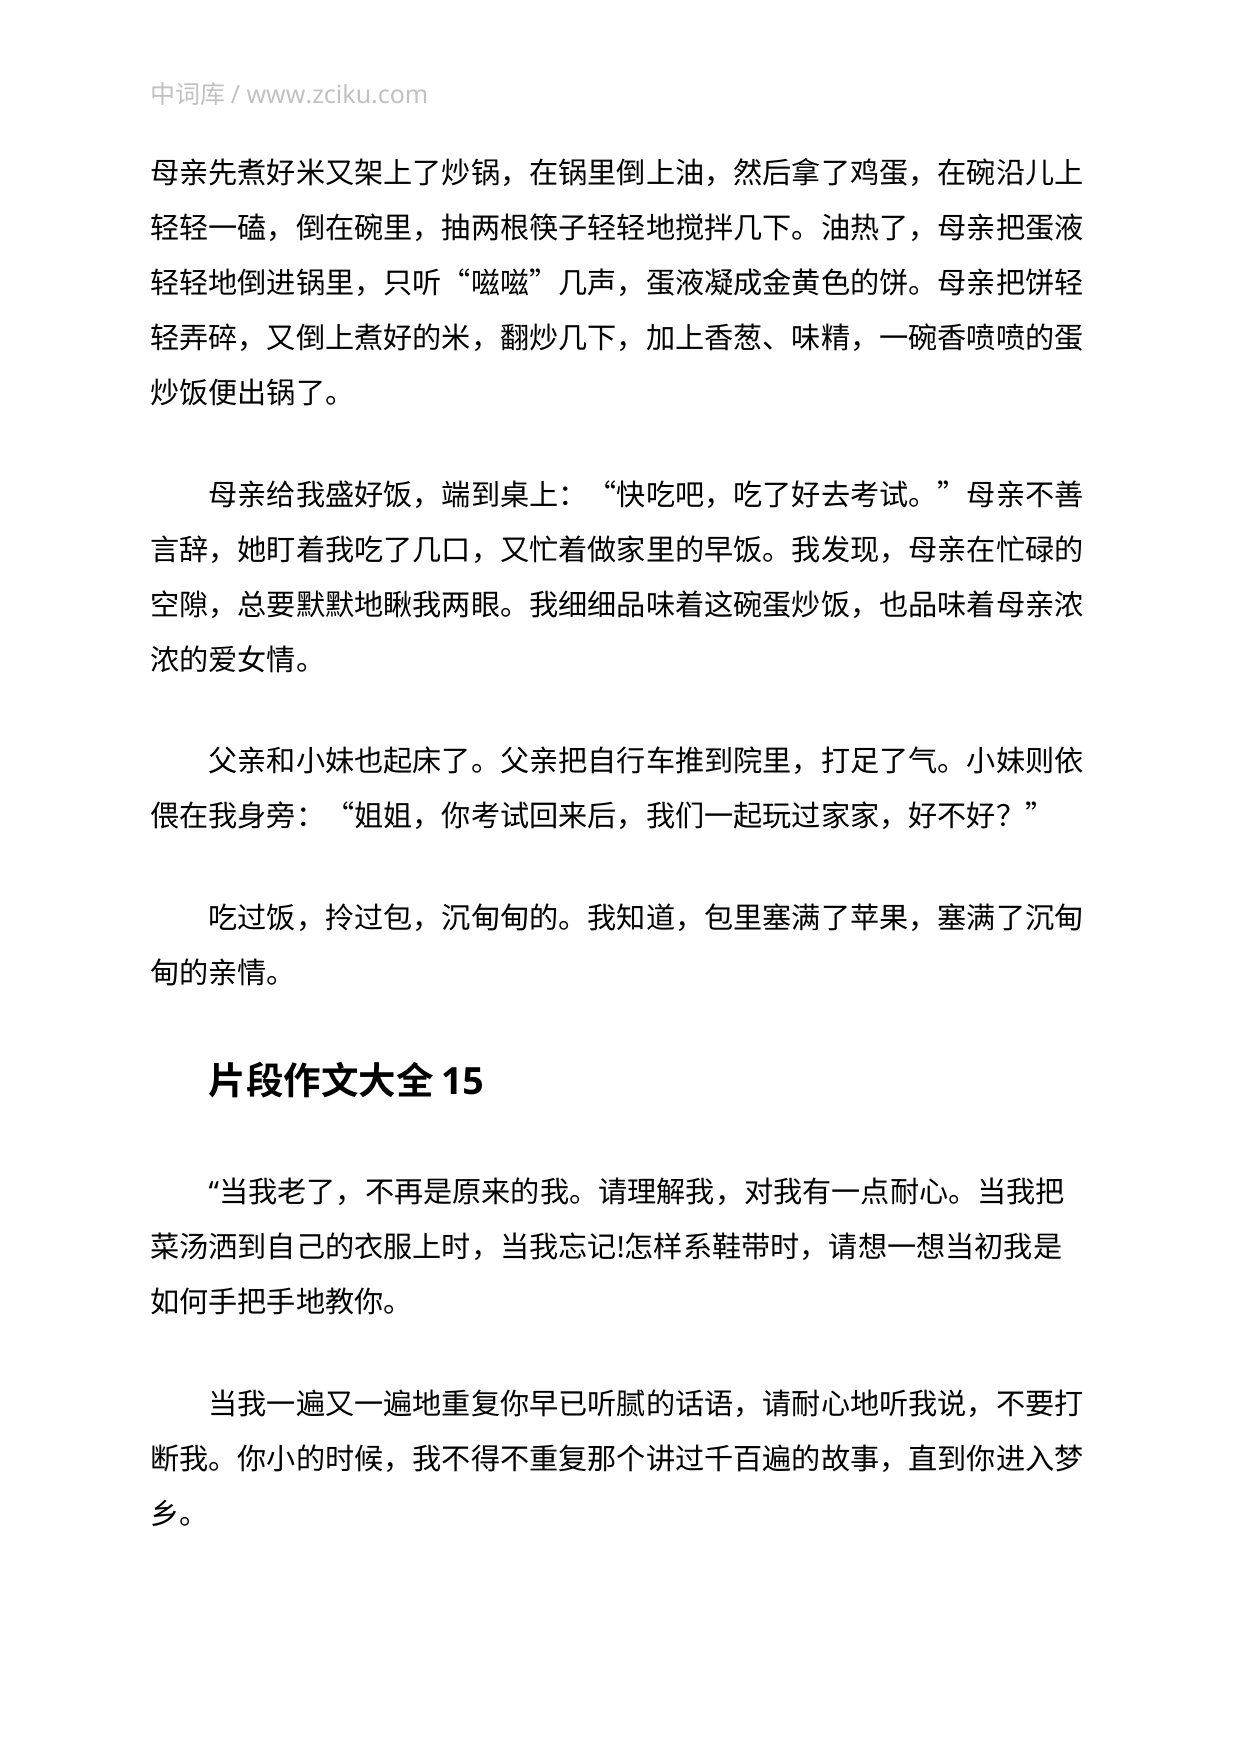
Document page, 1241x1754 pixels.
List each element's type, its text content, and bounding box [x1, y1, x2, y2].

text 片段作文大全15 [150, 1051, 1090, 1106]
text 当我一遍又一遍地重复你早已听腻的话语，请耐心地听我说，不要打断我。你小的时候，我不得不重复那个讲过千百遍的故事，直到你进入梦乡。 [150, 1381, 1090, 1533]
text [150, 150, 1090, 412]
text 吃过饭，拎过包，沉甸甸的。我知道，包里塞满了苹果，塞满了沉甸甸的亲情。 [150, 894, 1090, 992]
text 父亲和小妹也起床了。父亲把自行车推到院里，打足了气。小妹则依偎在我身旁：“姐姐，你考试回来后，我们一起玩过家家，好不好？” [150, 738, 1090, 835]
text 母亲给我盛好饭，端到桌上：“快吃吧，吃了好去考试。”母亲不善言辞，她盯着我吃了几口，又忙着做家里的早饭。我发现，母亲在忙碌的空隙，总要默默地瞅我两眼。我细细品味着这碗蛋炒饭，也品味着母亲浓浓的爱女情。 [150, 471, 1090, 678]
text “当我老了，不再是原来的我。请理解我，对我有一点耐心。当我把菜汤洒到自己的衣服上时，当我忘记!怎样系鞋带时，请想一想当初我是如何手把手地教你。 [150, 1169, 1090, 1321]
